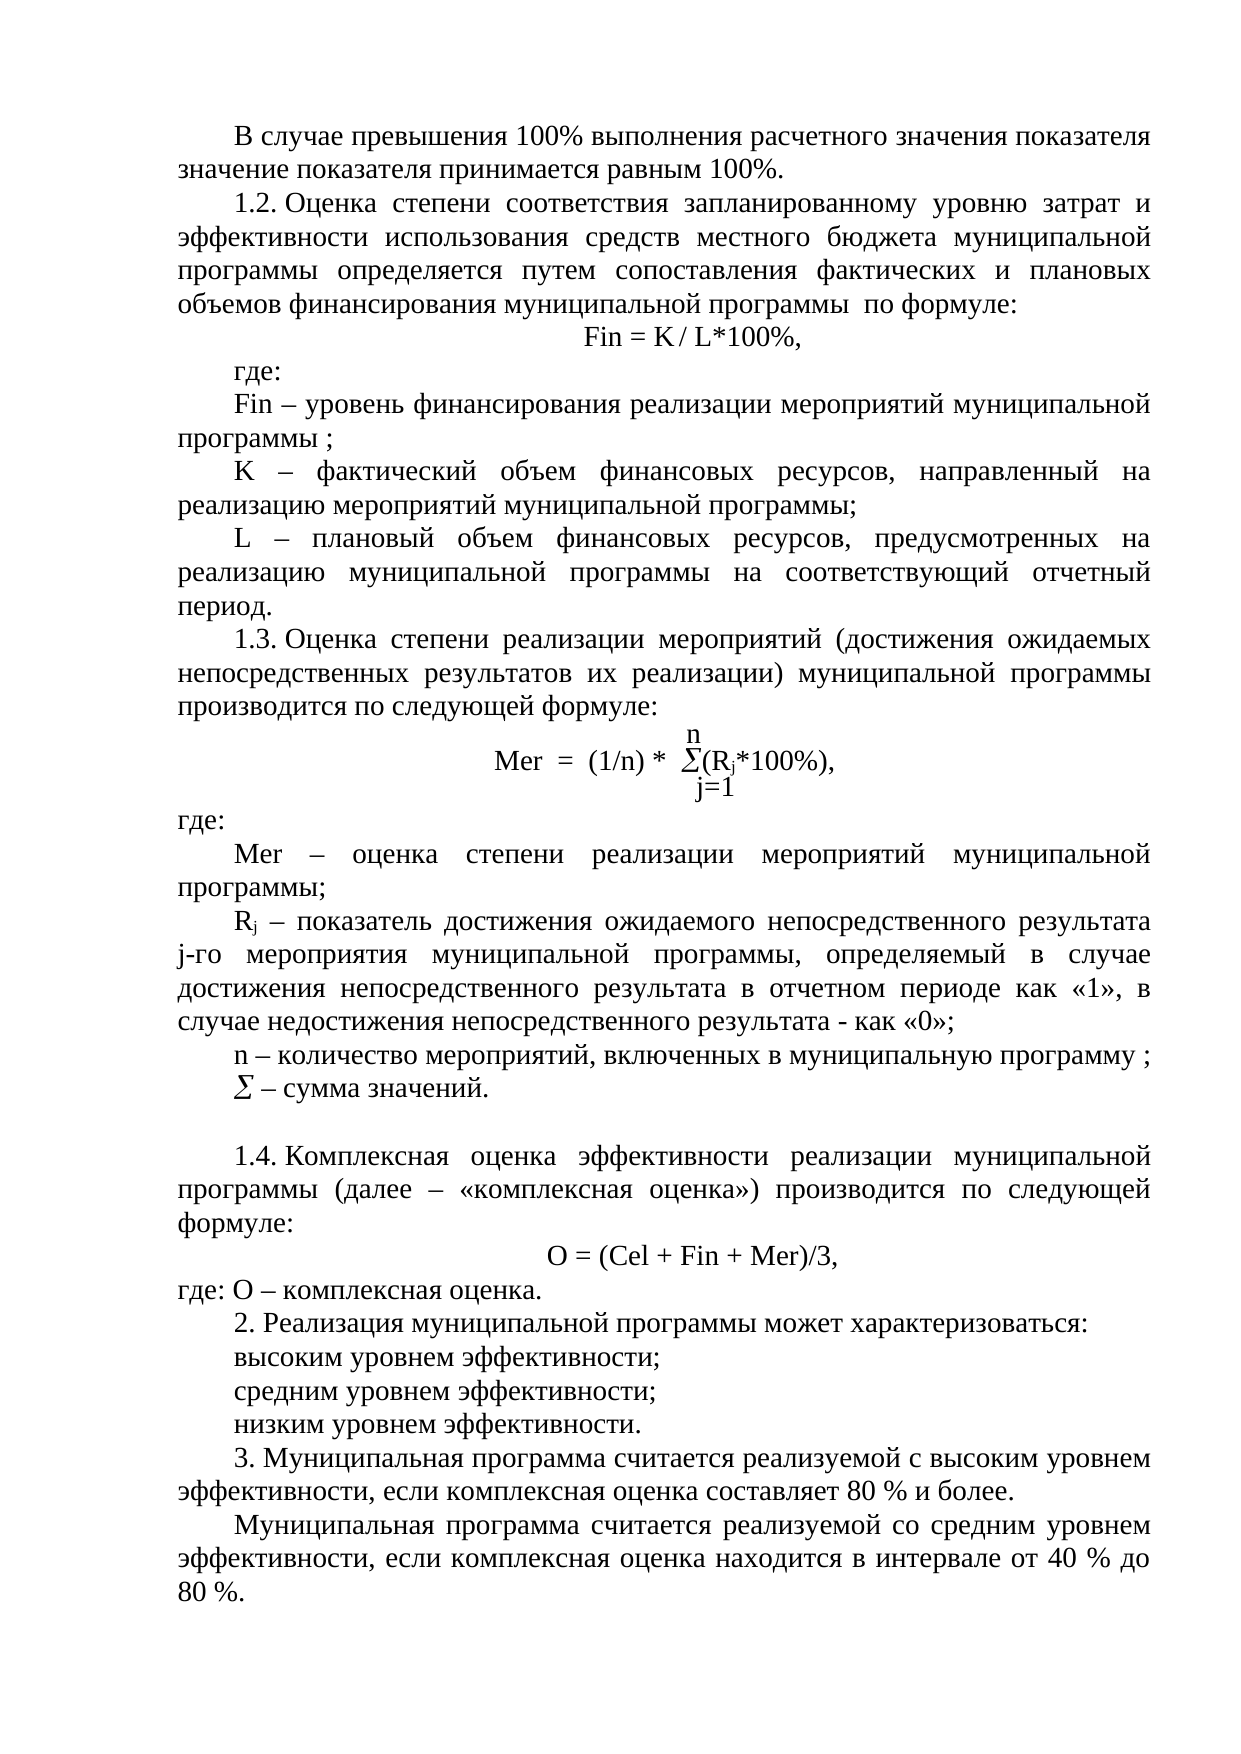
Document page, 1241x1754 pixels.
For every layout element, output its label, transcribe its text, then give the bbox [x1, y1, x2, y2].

text 1.2. Оценка степени соответствия запланированному уровню затрат и эффективности использования средств местного бюджета муниципальной программы определяется путем сопоставления фактических и плановых объемов финансирования муниципальной программы по формуле: [177, 185, 1152, 319]
text где: O – комплексная оценка. [177, 1272, 1152, 1306]
text L – плановый объем финансовых ресурсов, предусмотренных на реализацию муниципальной программы на соответствующий отчетный период. [177, 521, 1152, 621]
text – сумма значений. [177, 1071, 1152, 1104]
text Fin = K / L*100%, [177, 319, 1152, 353]
text 1.3. Оценка степени реализации мероприятий (достижения ожидаемых непосредственных результатов их реализации) муниципальной программы производится по следующей формуле: [177, 621, 1152, 722]
text Муниципальная программа считается реализуемой со средним уровнем эффективности, если комплексная оценка находится в интервале от 40 % до 80 %. [177, 1507, 1152, 1607]
text O = (Cel + Fin + Mer)/3, [177, 1238, 1152, 1272]
text где: [177, 802, 1152, 836]
text 3. Муниципальная программа считается реализуемой с высоким уровнем эффективности, если комплексная оценка составляет 80 % и более. [177, 1440, 1152, 1507]
text Mer = (1/n) * (Rj*100%), [177, 749, 1152, 776]
text n [177, 722, 1152, 749]
text K – фактический объем финансовых ресурсов, направленный на реализацию мероприятий муниципальной программы; [177, 453, 1152, 521]
text Fin – уровень финансирования реализации мероприятий муниципальной программы ; [177, 386, 1152, 453]
text Rj – показатель достижения ожидаемого непосредственного результата j-го мероприятия муниципальной программы, определяемый в случае достижения непосредственного результата в отчетном периоде как «1», в случае недостижения непосредственного результата - как «0»; [177, 903, 1152, 1037]
text В случае превышения 100% выполнения расчетного значения показателя значение показателя принимается равным 100%. [177, 118, 1152, 185]
text 2. Реализация муниципальной программы может характеризоваться: [177, 1306, 1152, 1339]
text 1.4. Комплексная оценка эффективности реализации муниципальной программы (далее – «комплексная оценка») производится по следующей формуле: [177, 1138, 1152, 1238]
text низким уровнем эффективности. [177, 1406, 1152, 1440]
text высоким уровнем эффективности; [177, 1339, 1152, 1373]
text j=1 [177, 776, 1152, 802]
text где: [177, 353, 1152, 386]
text Mer – оценка степени реализации мероприятий муниципальной программы; [177, 836, 1152, 903]
text n – количество мероприятий, включенных в муниципальную программу ; [177, 1037, 1152, 1071]
text средним уровнем эффективности; [177, 1373, 1152, 1406]
